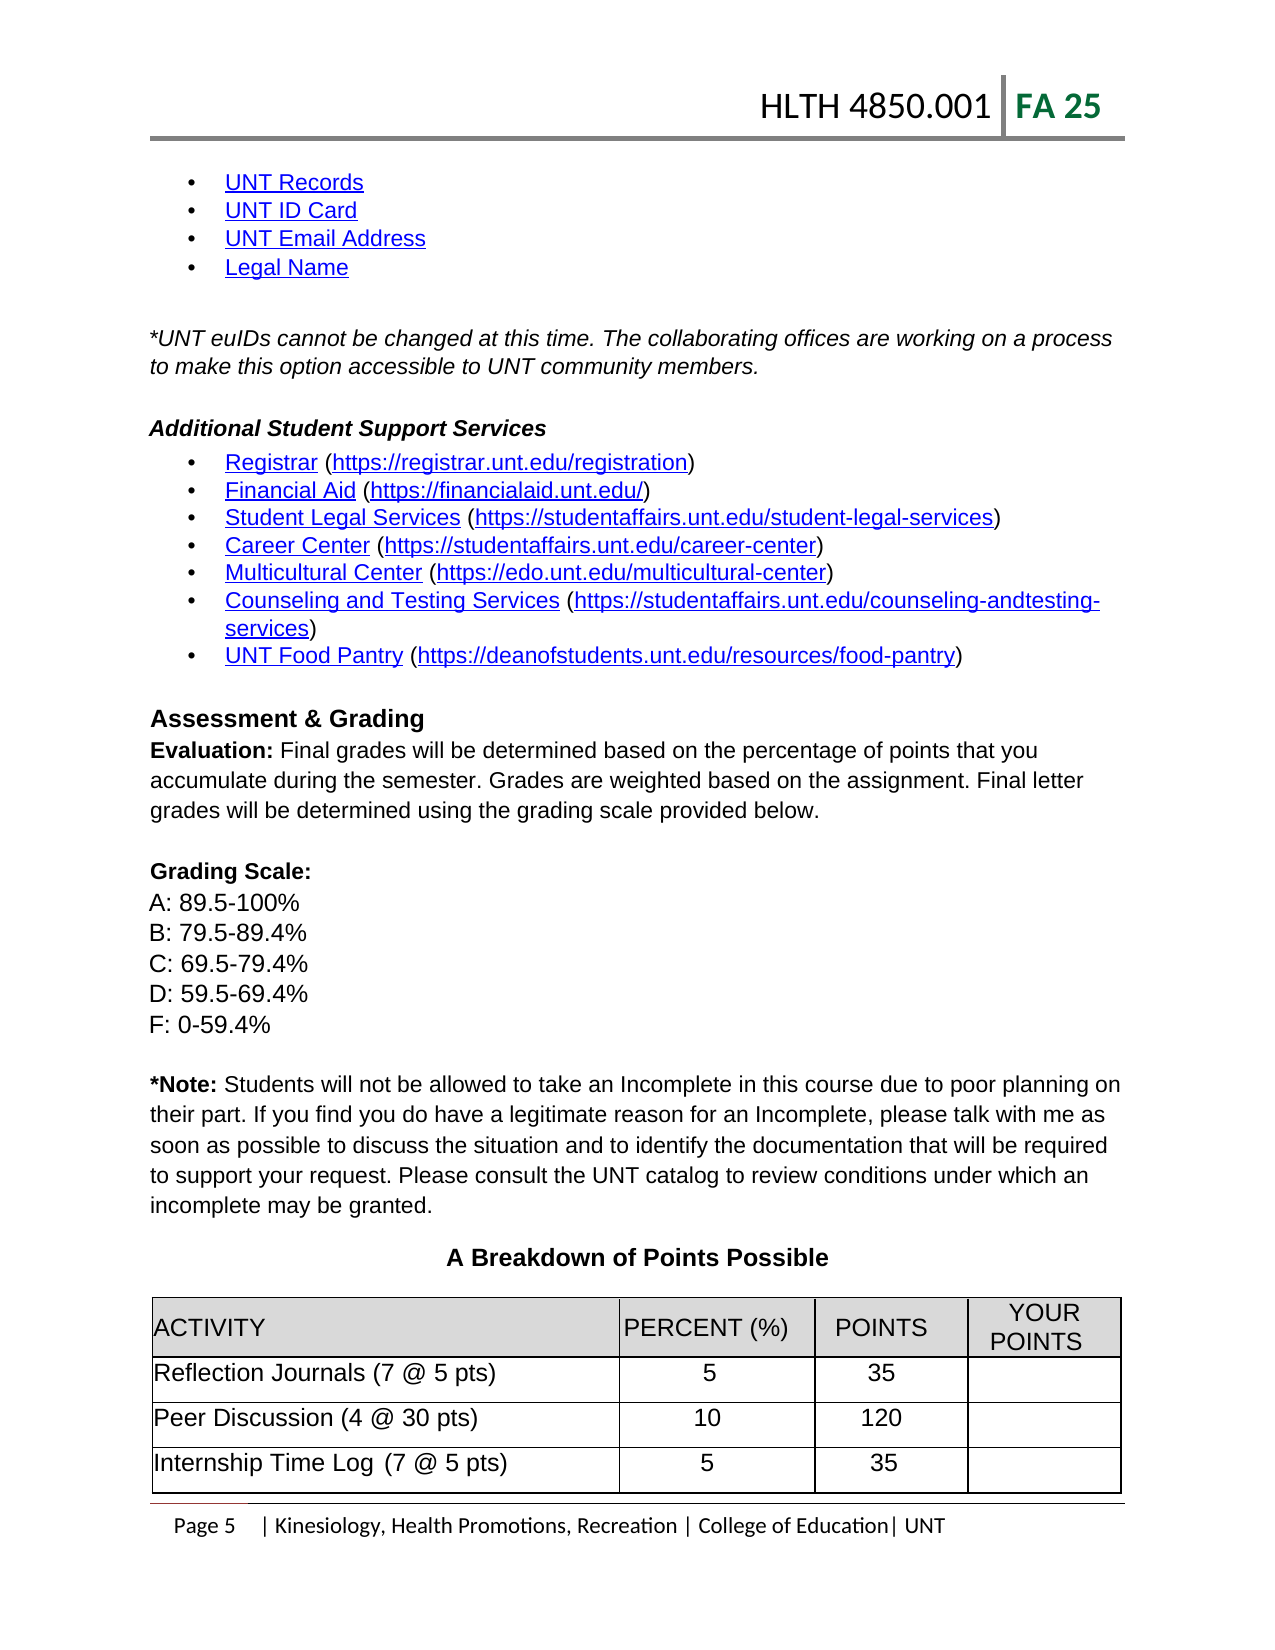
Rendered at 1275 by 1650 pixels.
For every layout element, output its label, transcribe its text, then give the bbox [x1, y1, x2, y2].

table_cell Reflection Journals (7 @ 5 pts) [153, 1358, 619, 1402]
text C: 69.5-79.4% [148, 949, 1125, 977]
text Additional Student Support Services [148, 415, 1125, 441]
table_header POINTS [816, 1298, 968, 1356]
list Counseling and Testing Services (https://studentaffairs.unt.edu/counseling-andtesting-services) [187, 587, 1125, 641]
table_cell 35 [816, 1358, 967, 1402]
list Registrar (https://registrar.unt.edu/registration) [187, 449, 1125, 475]
list Career Center (https://studentaffairs.unt.edu/career-center) [187, 532, 1125, 558]
text A: 89.5-100% [148, 888, 1125, 917]
table_header ACTIVITY [153, 1298, 619, 1356]
table_cell 35 [816, 1448, 967, 1492]
text Evaluation: Final grades will be determined based on the percentage of points that you accumulate during the semester. Grades are weighted based on the assignment. Final letter grades will be determined using the grading scale provided below. [150, 737, 1125, 824]
list UNT Email Address [187, 225, 1125, 252]
list Legal Name [187, 254, 1125, 280]
table_cell 10 [620, 1403, 814, 1447]
list Student Legal Services (https://studentaffairs.unt.edu/student-legal-services) [187, 504, 1125, 531]
list Financial Aid (https://financialaid.unt.edu/) [187, 477, 1125, 503]
text Grading Scale: [150, 858, 1125, 884]
list Multicultural Center (https://edo.unt.edu/multicultural-center) [187, 559, 1125, 586]
table_header PERCENT (%) [620, 1298, 815, 1356]
table_cell 120 [816, 1403, 967, 1447]
table_cell 5 [620, 1448, 814, 1492]
text D: 59.5-69.4% [148, 979, 1125, 1008]
list UNT Records [187, 168, 1125, 195]
list UNT Food Pantry (https://deanofstudents.unt.edu/resources/food-pantry) [187, 642, 1125, 668]
list UNT ID Card [187, 197, 1125, 223]
table_cell Internship Time Log (7 @ 5 pts) [153, 1448, 619, 1492]
table_header YOUR POINTS [969, 1298, 1120, 1356]
text *UNT euIDs cannot be changed at this time. The collaborating offices are working on a process to make this option accessible to UNT community members. [148, 325, 1125, 379]
table_cell [969, 1448, 1120, 1492]
table_cell Peer Discussion (4 @ 30 pts) [153, 1403, 619, 1447]
text *Note: Students will not be allowed to take an Incomplete in this course due to poor planning on their part. If you find you do have a legitimate reason for an Incomplete, please talk with me as soon as possible to discuss the situation and to identify the documentation that will be required to support your request. Please consult the UNT catalog to review conditions under which an incomplete may be granted. [150, 1071, 1125, 1218]
text B: 79.5-89.4% [148, 918, 1125, 947]
text A Breakdown of Points Possible [150, 1243, 1125, 1272]
table_cell [969, 1358, 1120, 1402]
table_cell 5 [620, 1358, 814, 1402]
text F: 0-59.4% [148, 1010, 1125, 1039]
table_cell [969, 1403, 1120, 1447]
text Assessment & Grading [150, 704, 1125, 733]
